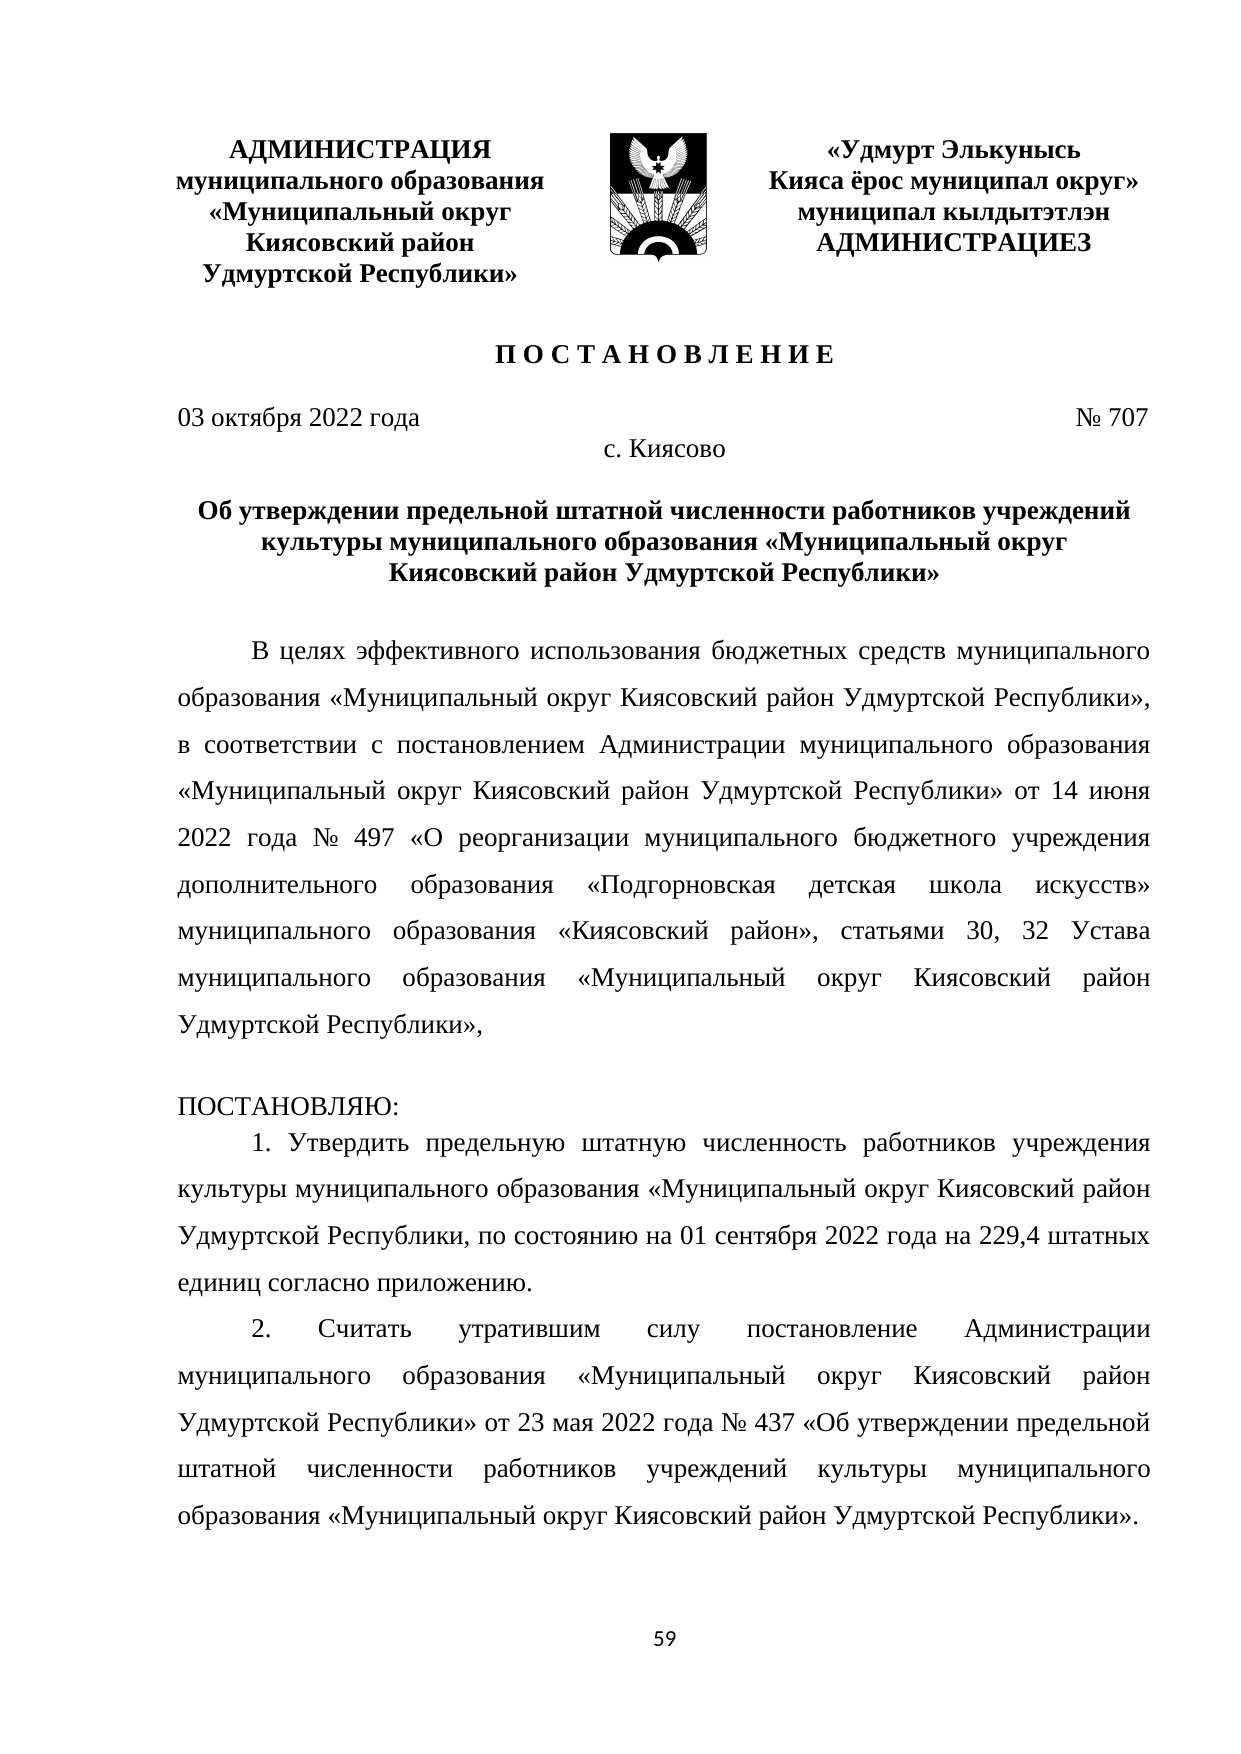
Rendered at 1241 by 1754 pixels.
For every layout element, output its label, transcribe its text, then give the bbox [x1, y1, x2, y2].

text с. Киясово [177, 432, 1152, 463]
text Об утверждении предельной штатной численности работников учреждений культуры муниципального образования «Муниципальный округ [177, 494, 1152, 557]
text 03 октября 2022 года № 707 [177, 401, 1152, 432]
text В целях эффективного использования бюджетных средств муниципального образования «Муниципальный округ Киясовский район Удмуртской Республики», в соответствии с постановлением Администрации муниципального образования «Муниципальный округ Киясовский район Удмуртской Республики» от 14 июня 2022 года № 497 «О реорганизации муниципального бюджетного учреждения дополнительного образования «Подгорновская детская школа искусств» муниципального образования «Киясовский район», статьями 30, 32 Устава муниципального образования «Муниципальный округ Киясовский район Удмуртской Республики», [177, 634, 1152, 1039]
text 2. Считать утратившим силу постановление Администрации муниципального образования «Муниципальный округ Киясовский район Удмуртской Республики» от 23 мая 2022 года № 437 «Об утверждении предельной штатной численности работников учреждений культуры муниципального образования «Муниципальный округ Киясовский район Удмуртской Республики». [177, 1312, 1152, 1530]
text Киясовский район Удмуртской Республики» [177, 557, 1152, 588]
text П О С Т А Н О В Л Е Н И Е [177, 338, 1152, 370]
text 1. Утвердить предельную штатную численность работников учреждения культуры муниципального образования «Муниципальный округ Киясовский район Удмуртской Республики, по состоянию на 01 сентября 2022 года на 229,4 штатных единиц согласно приложению. [177, 1126, 1152, 1297]
text ПОСТАНОВЛЯЮ: [177, 1090, 1152, 1121]
